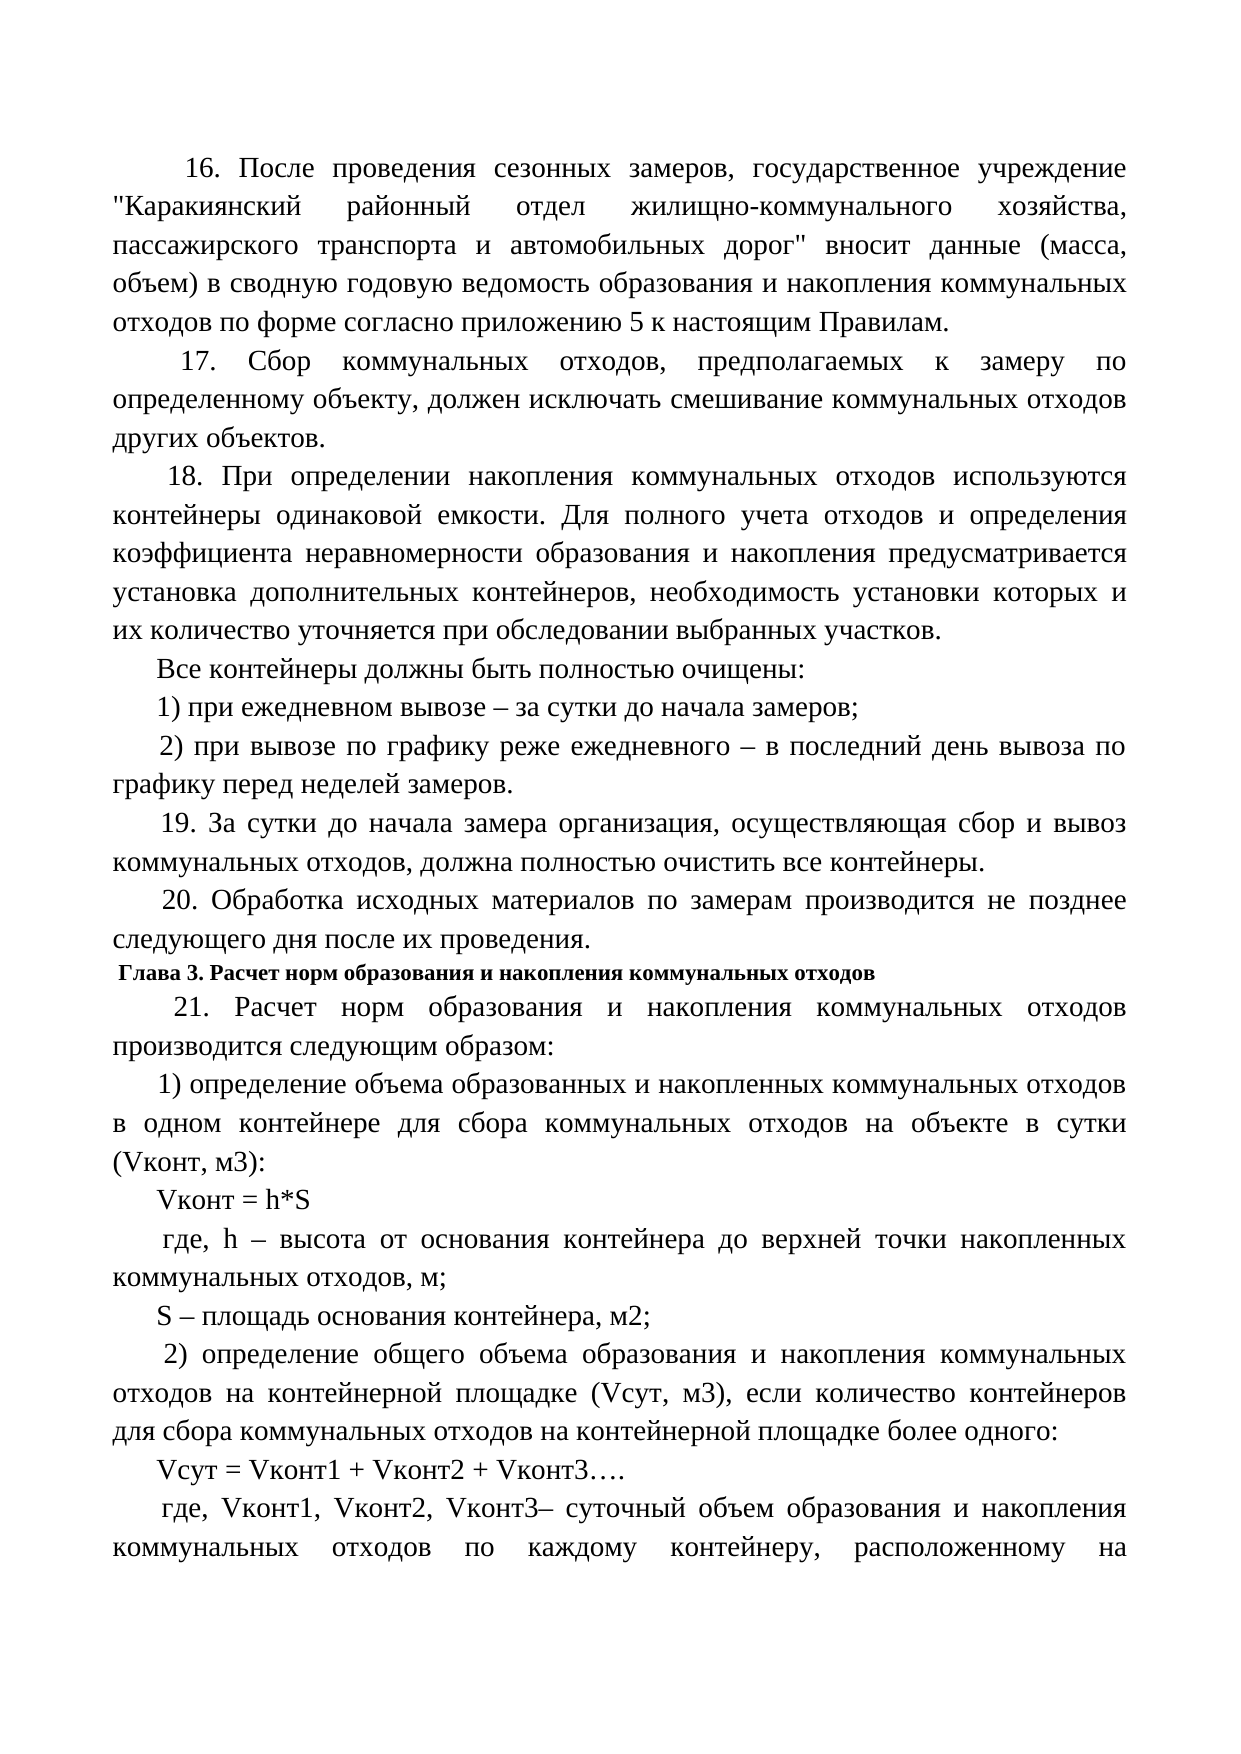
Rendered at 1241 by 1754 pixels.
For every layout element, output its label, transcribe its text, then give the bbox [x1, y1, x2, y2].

text 2) определение общего объема образования и накопления коммунальных отходов на контейнерной площадке (Vсут, м3), если количество контейнеров для сбора коммунальных отходов на контейнерной площадке более одного: [112, 1336, 1128, 1447]
text 19. За сутки до начала замера организация, осуществляющая сбор и вывоз коммунальных отходов, должна полностью очистить все контейнеры. [112, 805, 1128, 877]
text 16. После проведения сезонных замеров, государственное учреждение "Каракиянский районный отдел жилищно-коммунального хозяйства, пассажирского транспорта и автомобильных дорог" вносит данные (масса, объем) в сводную годовую ведомость образования и накопления коммунальных отходов по форме согласно приложению 5 к настоящим Правилам. [112, 150, 1128, 338]
text 1) при ежедневном вывозе – за сутки до начала замеров; [112, 689, 1128, 723]
text 21. Расчет норм образования и накопления коммунальных отходов производится следующим образом: [112, 989, 1128, 1062]
text Vконт = h*S [112, 1182, 1128, 1216]
text 20. Обработка исходных материалов по замерам производится не позднее следующего дня после их проведения. [112, 882, 1128, 954]
text 2) при вывозе по графику реже ежедневного – в последний день вывоза по графику перед неделей замеров. [112, 728, 1128, 800]
text S – площадь основания контейнера, м2; [112, 1298, 1128, 1331]
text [112, 1491, 1128, 1563]
text 1) определение объема образованных и накопленных коммунальных отходов в одном контейнере для сбора коммунальных отходов на объекте в сутки (Vконт, м3): [112, 1067, 1128, 1177]
text где, h – высота от основания контейнера до верхней точки накопленных коммунальных отходов, м; [112, 1221, 1128, 1293]
text Vсут = Vконт1 + Vконт2 + Vконт3…. [112, 1452, 1128, 1486]
text 18. При определении накопления коммунальных отходов используются контейнеры одинаковой емкости. Для полного учета отходов и определения коэффициента неравномерности образования и накопления предусматривается установка дополнительных контейнеров, необходимость установки которых и их количество уточняется при обследовании выбранных участков. [112, 458, 1128, 646]
text Все контейнеры должны быть полностью очищены: [112, 651, 1128, 684]
text 17. Сбор коммунальных отходов, предполагаемых к замеру по определенному объекту, должен исключать смешивание коммунальных отходов других объектов. [112, 343, 1128, 453]
text Глава 3. Расчет норм образования и накопления коммунальных отходов [112, 959, 1128, 986]
